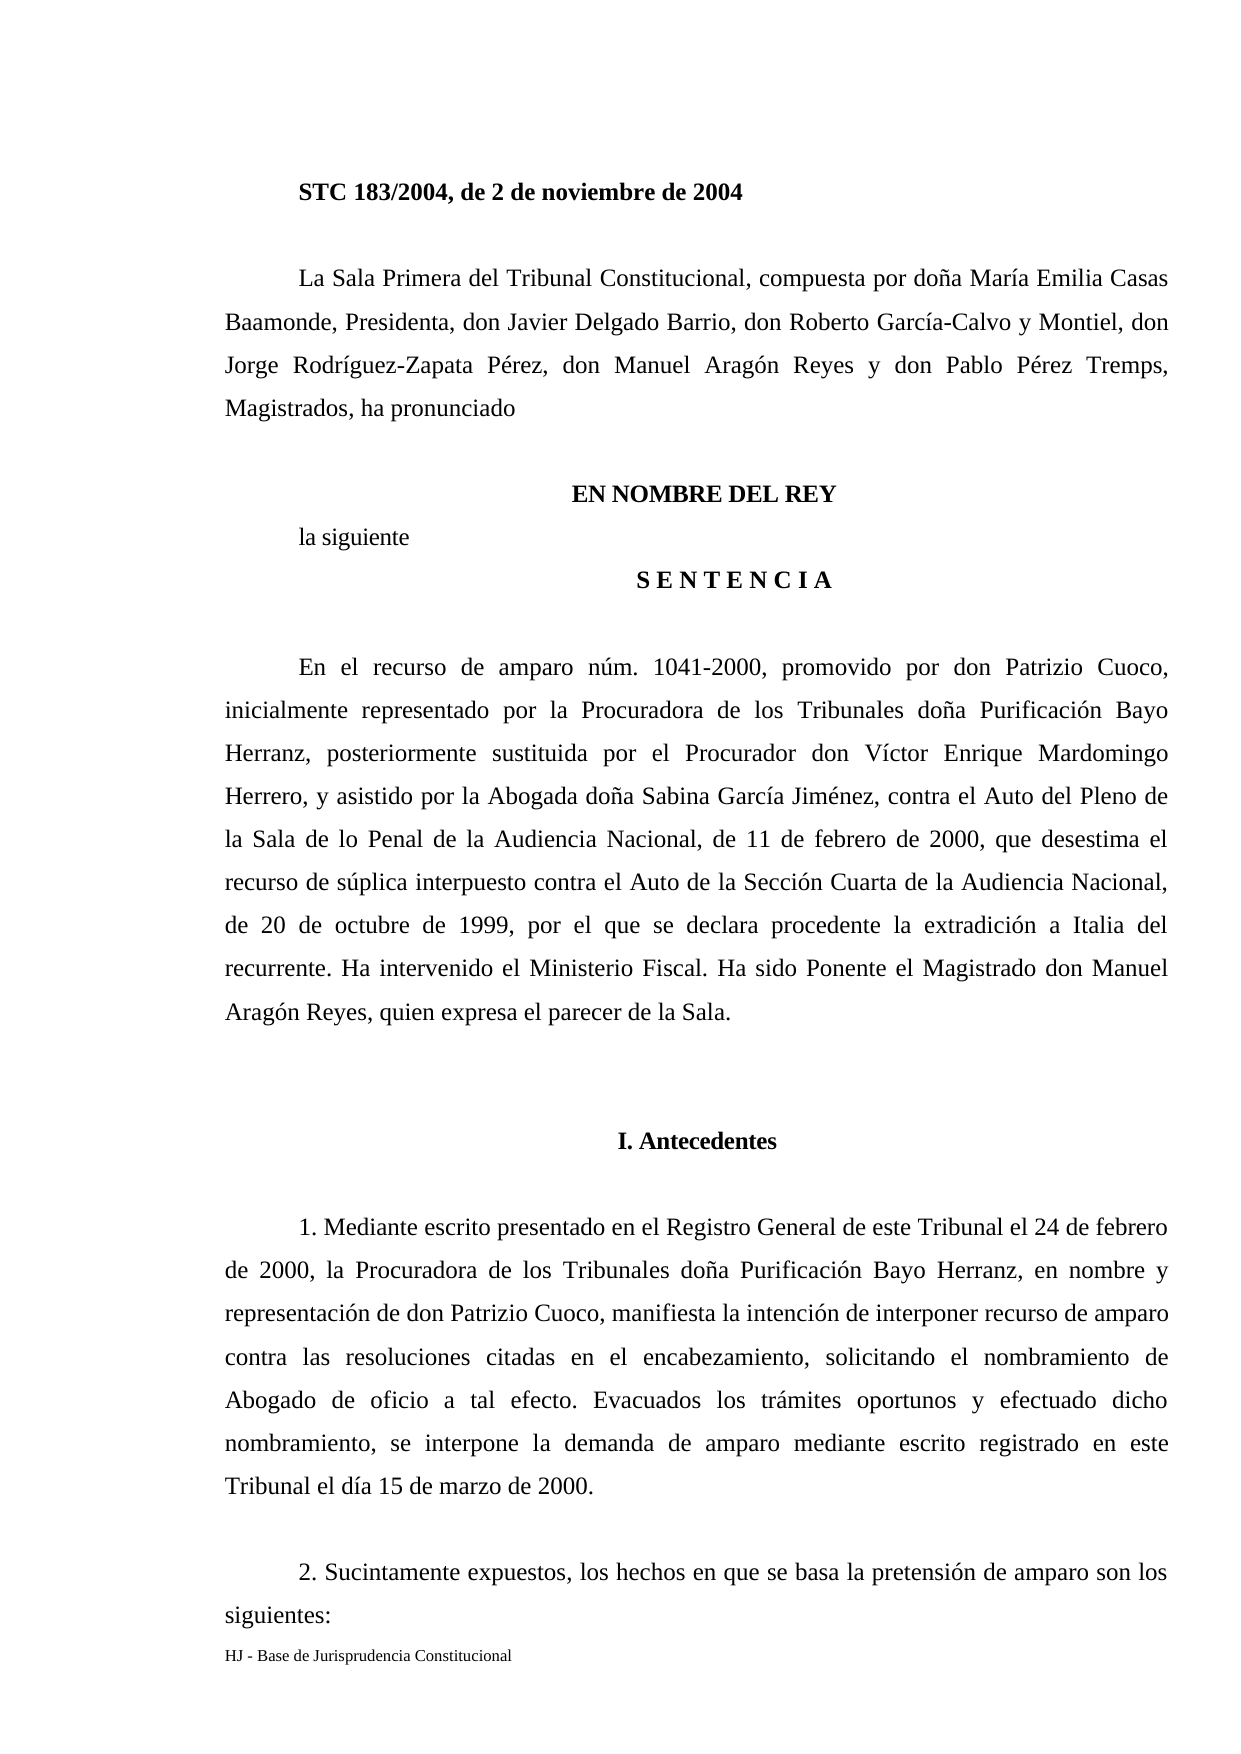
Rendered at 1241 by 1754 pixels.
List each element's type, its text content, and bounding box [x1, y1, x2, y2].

text STC 183/2004, de 2 de noviembre de 2004 [224, 177, 1169, 206]
text la siguiente [224, 522, 1110, 551]
text S E N T E N C I A [224, 565, 1169, 594]
text EN NOMBRE DEL REY [224, 479, 1110, 508]
text 2. Sucintamente expuestos, los hechos en que se basa la pretensión de amparo son los siguientes: [224, 1557, 1169, 1629]
text 1. Mediante escrito presentado en el Registro General de este Tribunal el 24 de febrero de 2000, la Procuradora de los Tribunales doña Purificación Bayo Herranz, en nombre y representación de don Patrizio Cuoco, manifiesta la intención de interponer recurso de amparo contra las resoluciones citadas en el encabezamiento, solicitando el nombramiento de Abogado de oficio a tal efecto. Evacuados los trámites oportunos y efectuado dicho nombramiento, se interpone la demanda de amparo mediante escrito registrado en este Tribunal el día 15 de marzo de 2000. [224, 1212, 1169, 1500]
text La Sala Primera del Tribunal Constitucional, compuesta por doña María Emilia Casas Baamonde, Presidenta, don Javier Delgado Barrio, don Roberto García-Calvo y Montiel, don Jorge Rodríguez-Zapata Pérez, don Manuel Aragón Reyes y don Pablo Pérez Tremps, Magistrados, ha pronunciado [224, 263, 1169, 422]
text I. Antecedentes [224, 1126, 1169, 1155]
text En el recurso de amparo núm. 1041-2000, promovido por don Patrizio Cuoco, inicialmente representado por la Procuradora de los Tribunales doña Purificación Bayo Herranz, posteriormente sustituida por el Procurador don Víctor Enrique Mardomingo Herrero, y asistido por la Abogada doña Sabina García Jiménez, contra el Auto del Pleno de la Sala de lo Penal de la Audiencia Nacional, de 11 de febrero de 2000, que desestima el recurso de súplica interpuesto contra el Auto de la Sección Cuarta de la Audiencia Nacional, de 20 de octubre de 1999, por el que se declara procedente la extradición a Italia del recurrente. Ha intervenido el Ministerio Fiscal. Ha sido Ponente el Magistrado don Manuel Aragón Reyes, quien expresa el parecer de la Sala. [224, 652, 1169, 1025]
